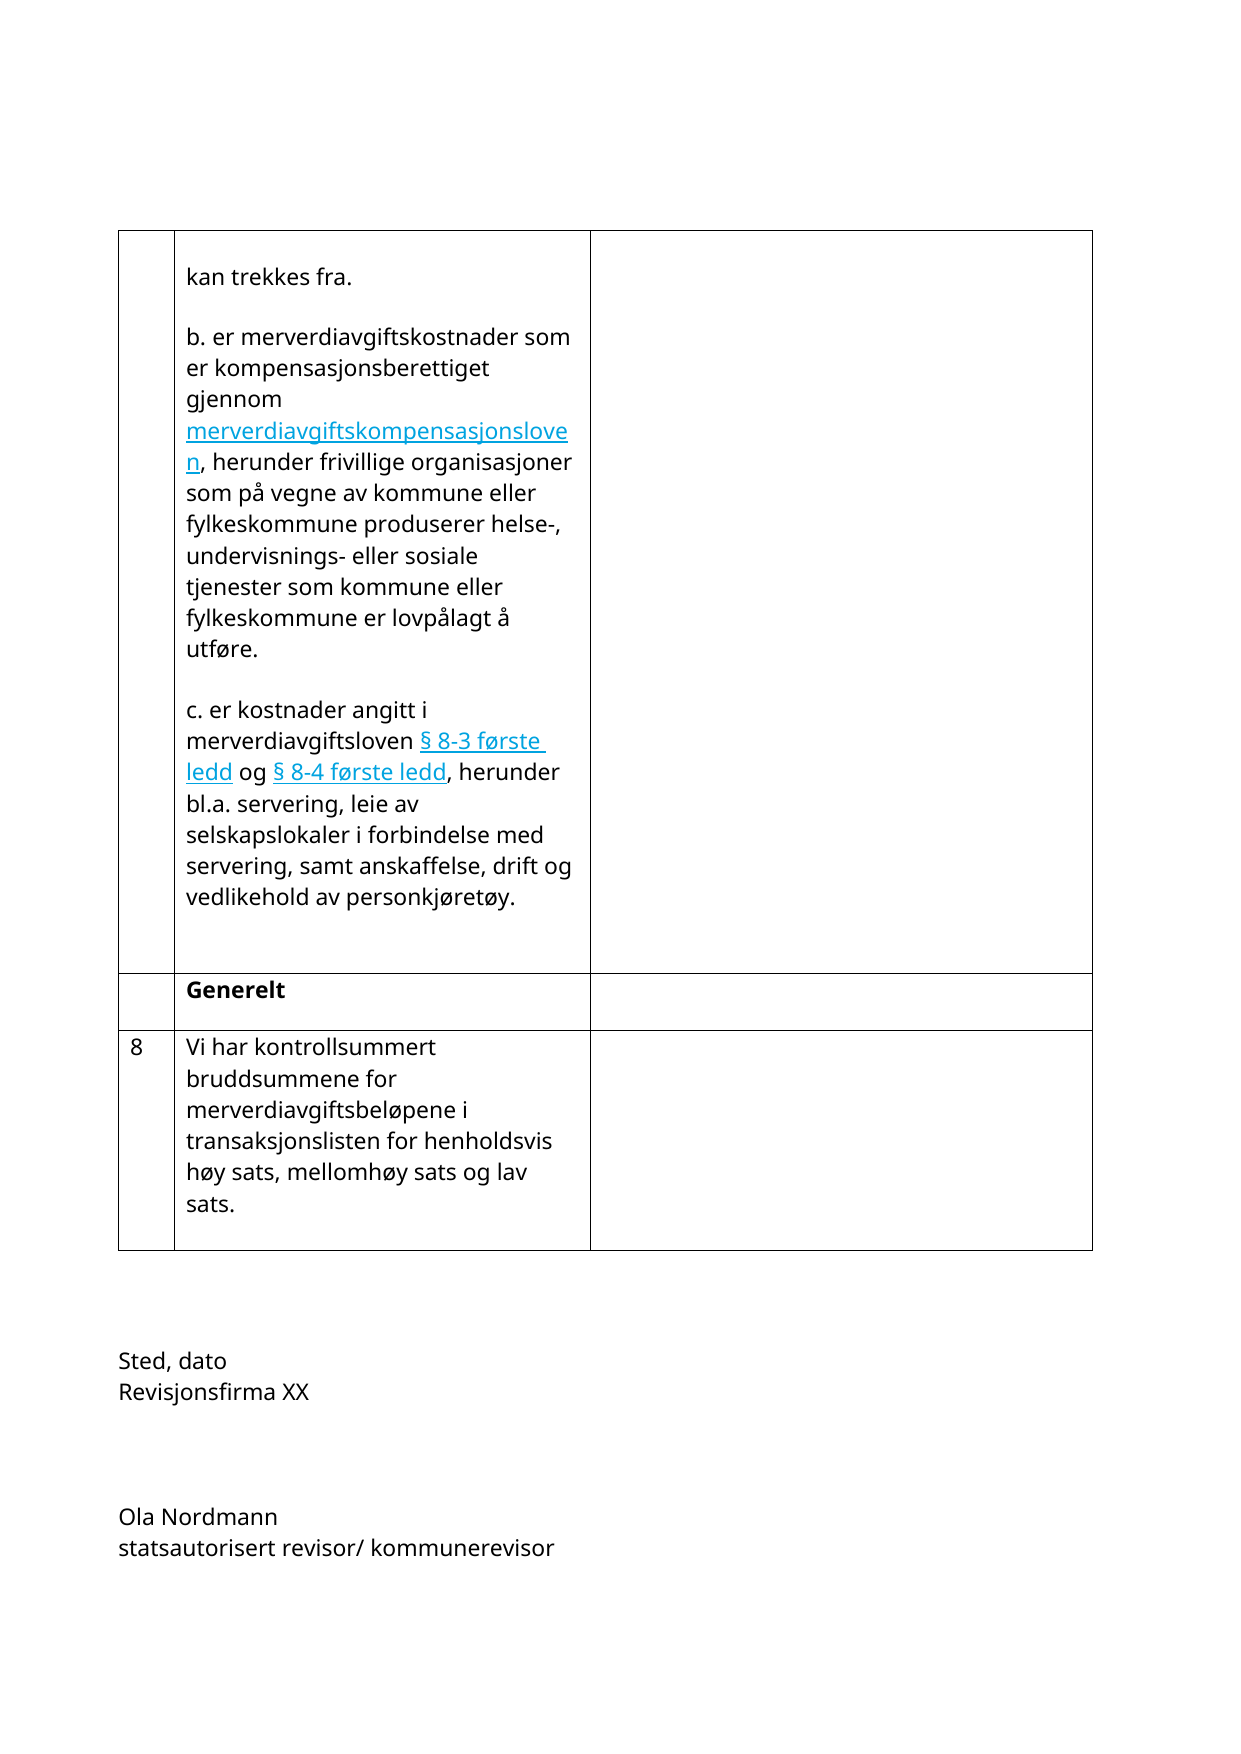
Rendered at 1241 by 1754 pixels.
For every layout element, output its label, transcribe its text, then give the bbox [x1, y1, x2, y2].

table_cell 8 [119, 1031, 174, 1250]
text Ola Nordmann [118, 1501, 1122, 1532]
text Revisjonsfirma XX [118, 1376, 1122, 1407]
text Sted, dato [118, 1345, 1122, 1376]
table_cell Generelt [175, 974, 590, 1030]
table_cell [591, 974, 1092, 1030]
table_cell [591, 231, 1092, 973]
table_cell [119, 974, 174, 1030]
table_cell 7 [119, 231, 174, 973]
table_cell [175, 231, 590, 973]
table_cell Vi har kontrollsummert bruddsummene for merverdiavgiftsbeløpene i transaksjonslisten for henholdsvis høy sats, mellomhøy sats og lav sats. [175, 1031, 590, 1250]
table_cell [591, 1031, 1092, 1250]
text statsautorisert revisor/ kommunerevisor [118, 1532, 1122, 1564]
